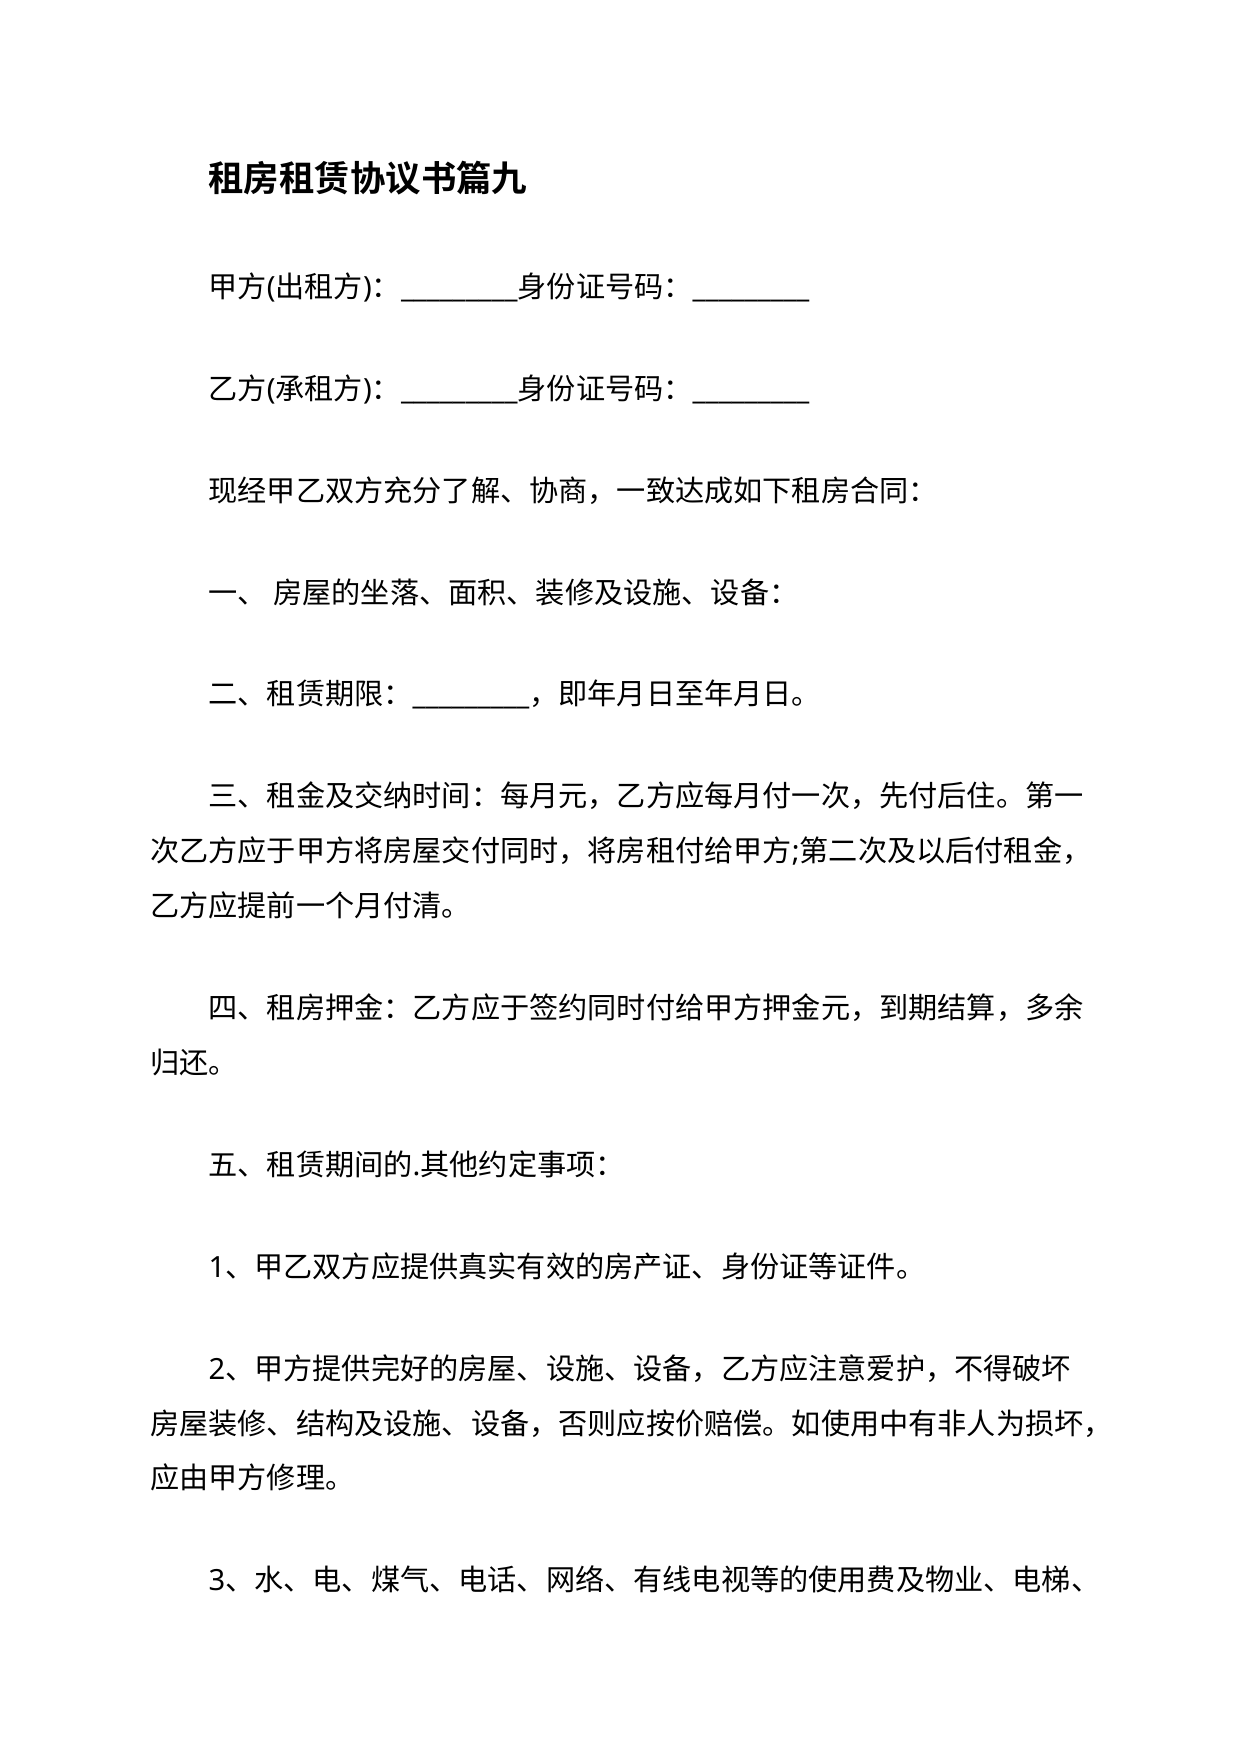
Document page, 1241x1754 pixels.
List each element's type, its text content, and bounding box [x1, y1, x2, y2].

text 一、 房屋的坐落、面积、装修及设施、设备： [150, 569, 1090, 611]
text 租房租赁协议书篇九 [150, 150, 1090, 201]
text 乙方(承租方)：_________身份证号码：_________ [150, 365, 1090, 408]
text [150, 1557, 1090, 1599]
text 四、租房押金：乙方应于签约同时付给甲方押金元，到期结算，多余归还。 [150, 984, 1090, 1082]
text 现经甲乙双方充分了解、协商，一致达成如下租房合同： [150, 467, 1090, 510]
text 三、租金及交纳时间：每月元，乙方应每月付一次，先付后住。第一次乙方应于甲方将房屋交付同时，将房租付给甲方;第二次及以后付租金，乙方应提前一个月付清。 [150, 773, 1090, 925]
text 五、租赁期间的.其他约定事项： [150, 1141, 1090, 1184]
text 二、租赁期限：_________，即年月日至年月日。 [150, 671, 1090, 713]
text 1、甲乙双方应提供真实有效的房产证、身份证等证件。 [150, 1243, 1090, 1286]
text 2、甲方提供完好的房屋、设施、设备，乙方应注意爱护，不得破坏房屋装修、结构及设施、设备，否则应按价赔偿。如使用中有非人为损坏，应由甲方修理。 [150, 1345, 1090, 1497]
text 甲方(出租方)：_________身份证号码：_________ [150, 263, 1090, 306]
